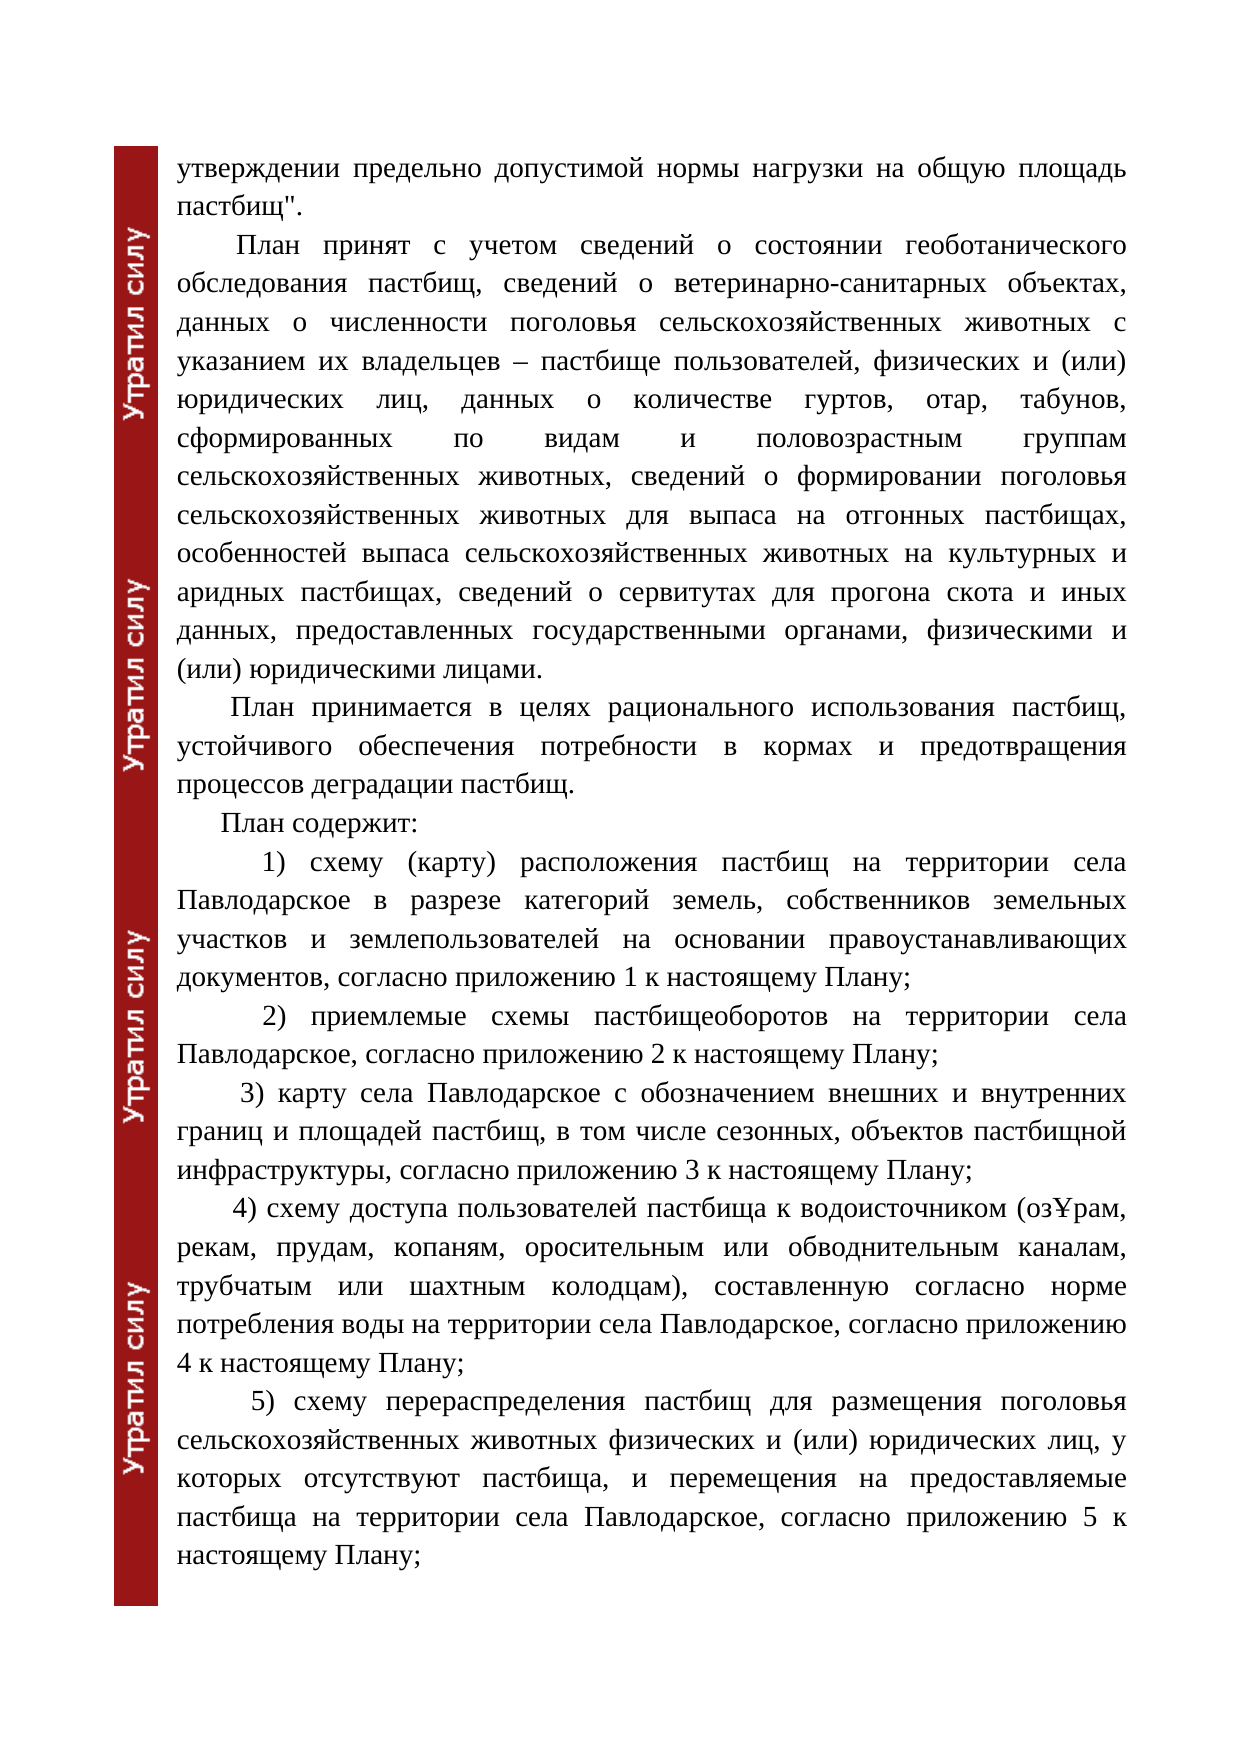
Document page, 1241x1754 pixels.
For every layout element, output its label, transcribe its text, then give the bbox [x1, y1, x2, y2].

text 3) карту села Павлодарское с обозначением внешних и внутренних границ и площадей пастбищ, в том числе сезонных, объектов пастбищной инфраструктуры, согласно приложению 3 к настоящему Плану; [112, 1075, 1128, 1186]
text 4) схему доступа пользователей пастбища к водоисточником (озҰрам, рекам, прудам, копаням, оросительным или обводнительным каналам, трубчатым или шахтным колодцам), составленную согласно норме потребления воды на территории села Павлодарское, согласно приложению 4 к настоящему Плану; [112, 1191, 1128, 1378]
picture [114, 146, 158, 150]
text План принимается в целях рационального использования пастбищ, устойчивого обеспечения потребности в кормах и предотвращения процессов деградации пастбищ. [112, 689, 1128, 800]
picture [114, 800, 158, 805]
picture [114, 1571, 158, 1606]
picture [114, 993, 158, 998]
text 1) схему (карту) расположения пастбищ на территории села Павлодарское в разрезе категорий земель, собственников земельных участков и землепользователей на основании правоустанавливающих документов, согласно приложению 1 к настоящему Плану; [112, 844, 1128, 993]
picture [114, 222, 158, 227]
picture [114, 1070, 158, 1075]
text План содержит: [112, 805, 1128, 839]
picture [114, 1378, 158, 1383]
text План принят с учетом сведений о состоянии геоботанического обследования пастбищ, сведений о ветеринарно-санитарных объектах, данных о численности поголовья сельскохозяйственных животных с указанием их владельцев – пастбище пользователей, физических и (или) юридических лиц, данных о количестве гуртов, отар, табунов, сформированных по видам и половозрастным группам сельскохозяйственных животных, сведений о формировании поголовья сельскохозяйственных животных для выпаса на отгонных пастбищах, особенностей выпаса сельскохозяйственных животных на культурных и аридных пастбищах, сведений о сервитутах для прогона скота и иных данных, предоставленных государственными органами, физическими и (или) юридическими лицами. [112, 227, 1128, 684]
text 2) приемлемые схемы пастбищеоборотов на территории села Павлодарское, согласно приложению 2 к настоящему Плану; [112, 998, 1128, 1070]
picture [114, 684, 158, 689]
picture [114, 1186, 158, 1191]
picture [114, 839, 158, 844]
text 5) схему перераспределения пастбищ для размещения поголовья сельскохозяйственных животных физических и (или) юридических лиц, у которых отсутствуют пастбища, и перемещения на предоставляемые пастбища на территории села Павлодарское, согласно приложению 5 к настоящему Плану; [112, 1383, 1128, 1571]
